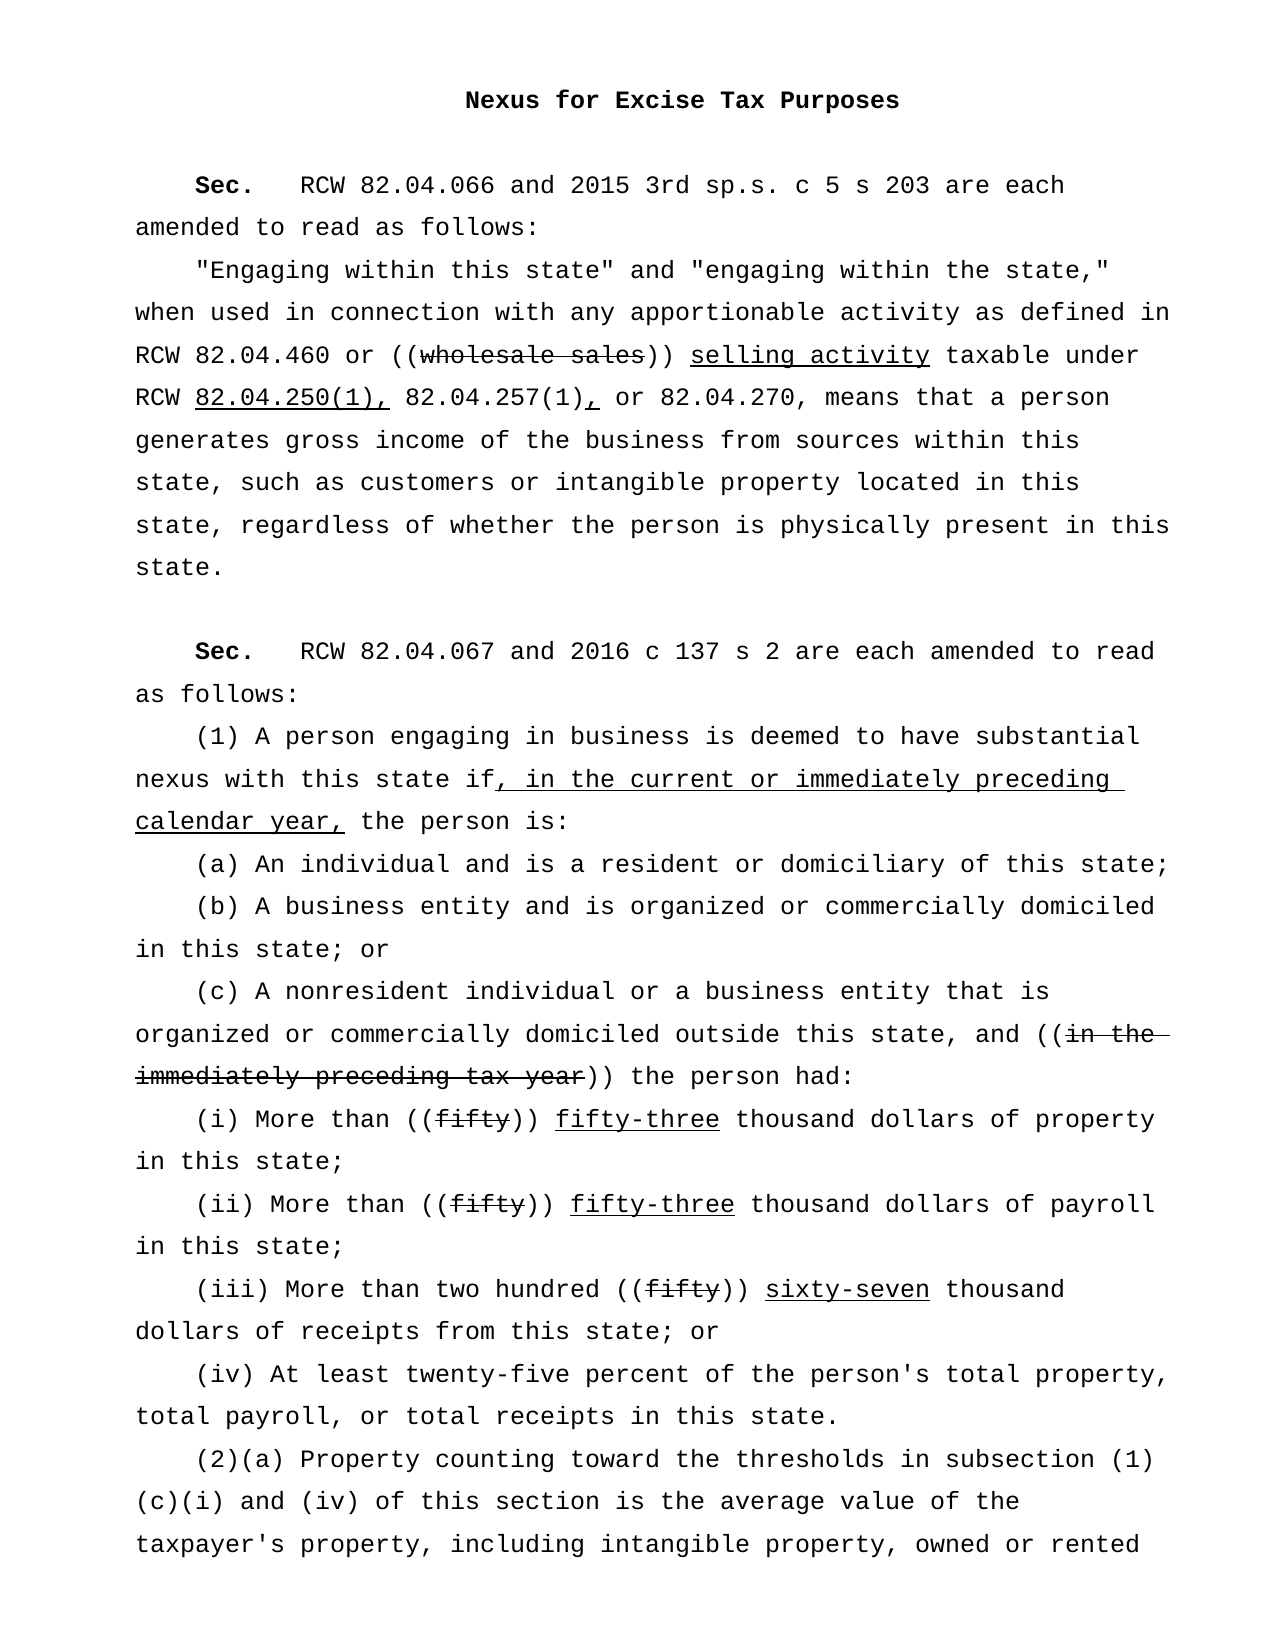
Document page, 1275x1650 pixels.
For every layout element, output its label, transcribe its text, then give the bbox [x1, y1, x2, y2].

text Sec. RCW 82.04.067 and 2016 c 137 s 2 are each amended to read as follows: [135, 626, 1170, 711]
text (c) A nonresident individual or a business entity that is organized or commercially domiciled outside this state, and ((in the immediately preceding tax year)) the person had: [135, 966, 1170, 1093]
text "Engaging within this state" and "engaging within the state," when used in connection with any apportionable activity as defined in RCW 82.04.460 or ((wholesale sales)) selling activity taxable under RCW 82.04.250(1), 82.04.257(1), or 82.04.270, means that a person generates gross income of the business from sources within this state, such as customers or intangible property located in this state, regardless of whether the person is physically present in this state. [135, 244, 1170, 584]
text (i) More than ((fifty)) fifty-three thousand dollars of property in this state; [135, 1093, 1170, 1178]
text Sec. RCW 82.04.066 and 2015 3rd sp.s. c 5 s 203 are each amended to read as follows: [135, 159, 1170, 244]
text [135, 1433, 1170, 1561]
text (iii) More than two hundred ((fifty)) sixty-seven thousand dollars of receipts from this state; or [135, 1263, 1170, 1348]
text (1) A person engaging in business is deemed to have substantial nexus with this state if, in the current or immediately preceding calendar year, the person is: [135, 711, 1170, 838]
text (ii) More than ((fifty)) fifty-three thousand dollars of payroll in this state; [135, 1178, 1170, 1263]
text Nexus for Excise Tax Purposes [135, 75, 1170, 117]
text (a) An individual and is a resident or domiciliary of this state; [135, 838, 1170, 881]
text (iv) At least twenty-five percent of the person's total property, total payroll, or total receipts in this state. [135, 1348, 1170, 1433]
text (b) A business entity and is organized or commercially domiciled in this state; or [135, 881, 1170, 966]
